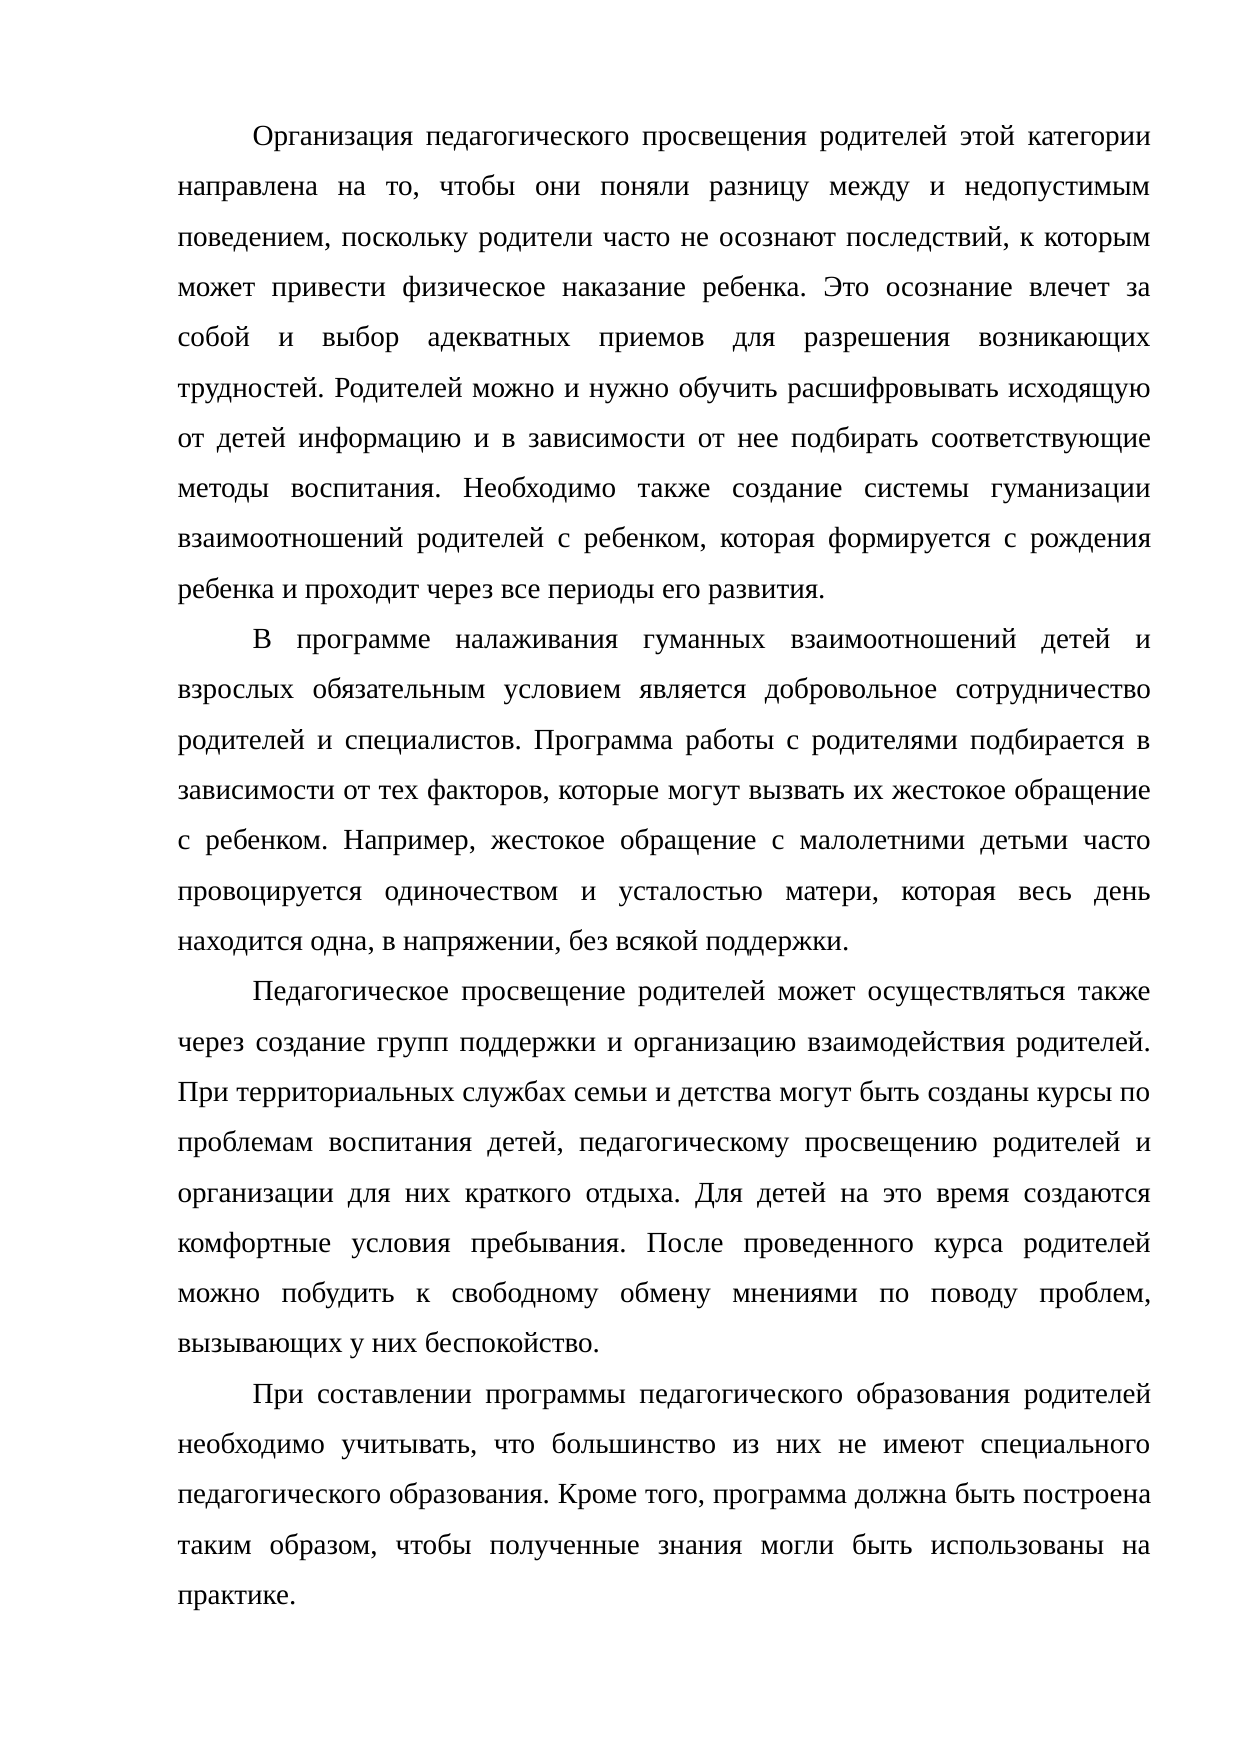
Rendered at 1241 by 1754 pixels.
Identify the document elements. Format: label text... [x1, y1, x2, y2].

text Педагогическое просвещение родителей может осуществляться также через создание групп поддержки и организацию взаимодействия родителей. При территориальных службах семьи и детства могут быть созданы курсы по проблемам воспитания детей, педагогическому просвещению родителей и организации для них краткого отдыха. Для детей на это время создаются комфортные условия пребывания. После проведенного курса родителей можно побудить к свободному обмену мнениями по поводу проблем, вызывающих у них беспокойство. [177, 973, 1152, 1359]
text При составлении программы педагогического образования родителей необходимо учитывать, что большинство из них не имеют специального педагогического образования. Кроме того, программа должна быть построена таким образом, чтобы полученные знания могли быть использованы на практике. [177, 1376, 1152, 1611]
text В программе налаживания гуманных взаимоотношений детей и взрослых обязательным условием является добровольное сотрудничество родителей и специалистов. Программа работы с родителями подбирается в зависимости от тех факторов, которые могут вызвать их жестокое обращение с ребенком. Например, жестокое обращение с малолетними детьми часто провоцируется одиночеством и усталостью матери, которая весь день находится одна, в напряжении, без всякой поддержки. [177, 621, 1152, 957]
text Организация педагогического просвещения родителей этой категории направлена на то, чтобы они поняли разницу между и недопустимым поведением, поскольку родители часто не осознают последствий, к которым может привести физическое наказание ребенка. Это осознание влечет за собой и выбор адекватных приемов для разрешения возникающих трудностей. Родителей можно и нужно обучить расшифровывать исходящую от детей информацию и в зависимости от нее подбирать соответствующие методы воспитания. Необходимо также создание системы гуманизации взаимоотношений родителей с ребенком, которая формируется с рождения ребенка и проходит через все периоды его развития. [177, 118, 1152, 604]
